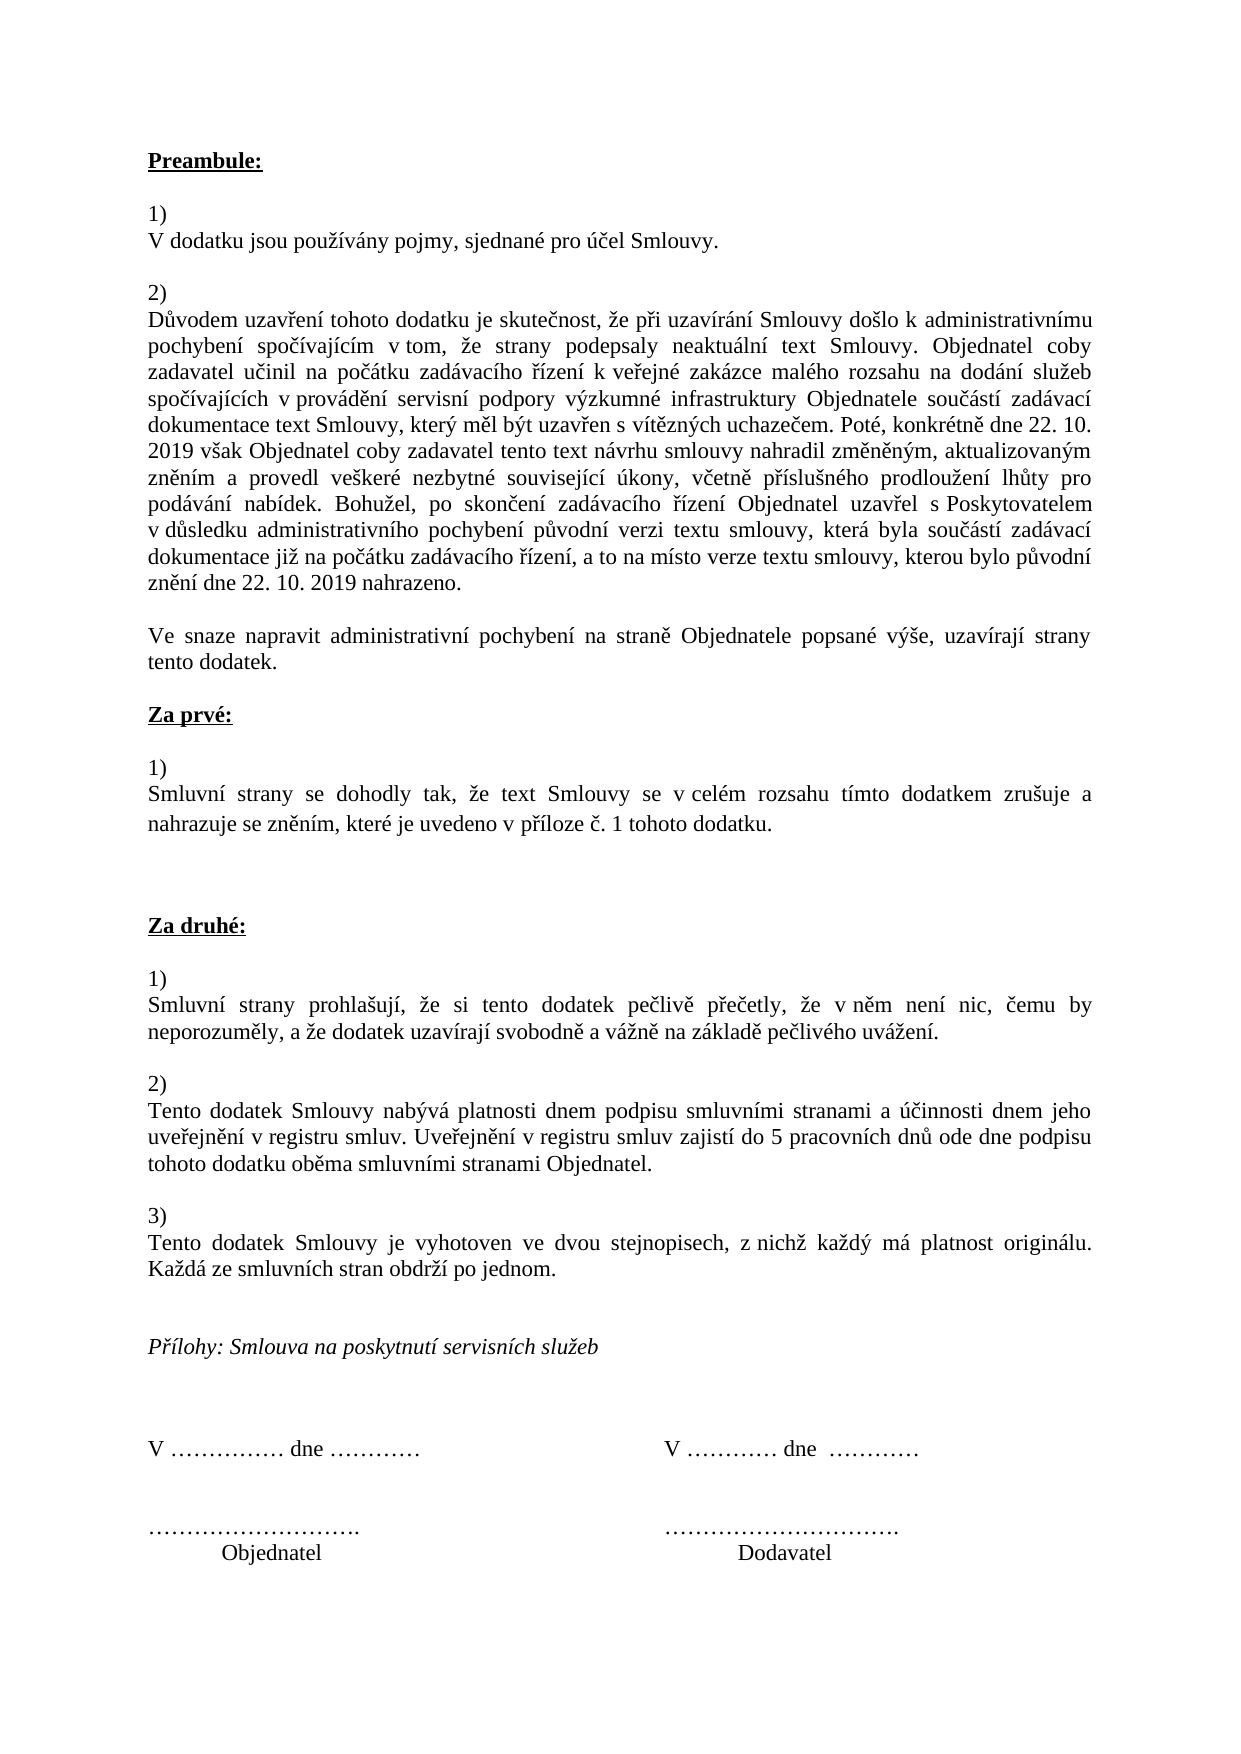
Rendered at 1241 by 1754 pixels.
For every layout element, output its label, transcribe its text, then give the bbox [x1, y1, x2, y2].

text V dodatku jsou používány pojmy, sjednané pro účel Smlouvy. [148, 227, 1093, 253]
text Ve snaze napravit administrativní pochybení na straně Objednatele popsané výše, uzavírají strany tento dodatek. [148, 622, 1093, 675]
text V …………… dne ………… V ………… dne ………… [148, 1435, 1093, 1462]
text 1) [148, 200, 1093, 227]
text 1) [148, 965, 1093, 991]
text Preambule: [148, 148, 1093, 174]
text Za druhé: [148, 912, 1093, 939]
text Objednatel Dodavatel [148, 1539, 1093, 1566]
text 3) [148, 1202, 1093, 1229]
text Smluvní strany prohlašují, že si tento dodatek pečlivě přečetly, že v něm není nic, čemu by neporozuměly, a že dodatek uzavírají svobodně a vážně na základě pečlivého uvážení. [148, 991, 1093, 1044]
text Přílohy: Smlouva na poskytnutí servisních služeb [148, 1333, 1093, 1359]
text Tento dodatek Smlouvy nabývá platnosti dnem podpisu smluvními stranami a účinnosti dnem jeho uveřejnění v registru smluv. Uveřejnění v registru smluv zajistí do 5 pracovních dnů ode dne podpisu tohoto dodatku oběma smluvními stranami Objednatel. [148, 1097, 1093, 1176]
text Za prvé: [148, 701, 1093, 727]
text 1) [148, 754, 1093, 780]
text Důvodem uzavření tohoto dodatku je skutečnost, že při uzavírání Smlouvy došlo k administrativnímu pochybení spočívajícím v tom, že strany podepsaly neaktuální text Smlouvy. Objednatel coby zadavatel učinil na počátku zadávacího řízení k veřejné zakázce malého rozsahu na dodání služeb spočívajících v provádění servisní podpory výzkumné infrastruktury Objednatele součástí zadávací dokumentace text Smlouvy, který měl být uzavřen s vítězných uchazečem. Poté, konkrétně dne 22. 10. 2019 však Objednatel coby zadavatel tento text návrhu smlouvy nahradil změněným, aktualizovaným zněním a provedl veškeré nezbytné související úkony, včetně příslušného prodloužení lhůty pro podávání nabídek. Bohužel, po skončení zadávacího řízení Objednatel uzavřel s Poskytovatelem v důsledku administrativního pochybení původní verzi textu smlouvy, která byla součástí zadávací dokumentace již na počátku zadávacího řízení, a to na místo verze textu smlouvy, kterou bylo původní znění dne 22. 10. 2019 nahrazeno. [148, 306, 1093, 596]
text Tento dodatek Smlouvy je vyhotoven ve dvou stejnopisech, z nichž každý má platnost originálu. Každá ze smluvních stran obdrží po jednom. [148, 1229, 1093, 1281]
text 2) [148, 279, 1093, 306]
text 2) [148, 1071, 1093, 1097]
text ………………………. …………………………. [148, 1513, 1093, 1539]
text Smluvní strany se dohodly tak, že text Smlouvy se v celém rozsahu tímto dodatkem zrušuje a nahrazuje se zněním, které je uvedeno v příloze č. 1 tohoto dodatku. [148, 780, 1093, 837]
